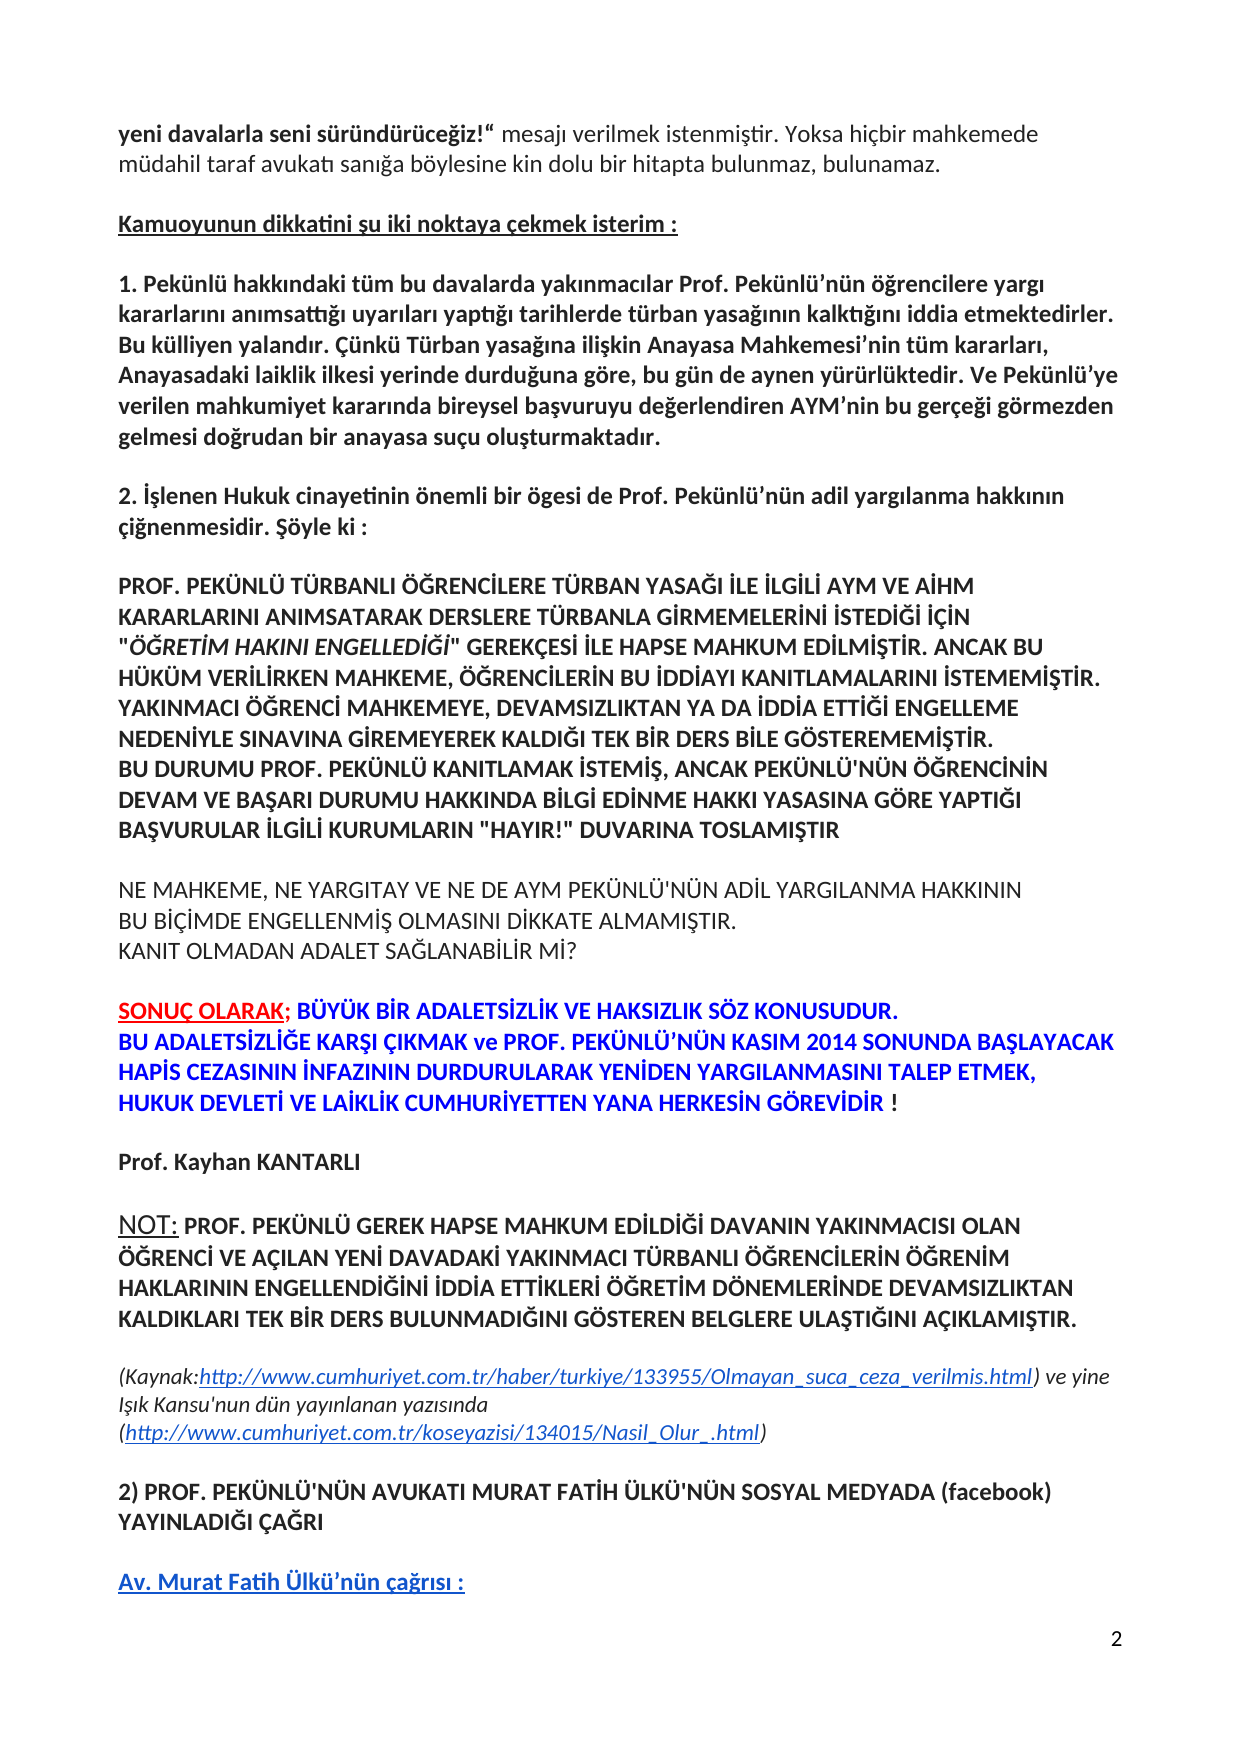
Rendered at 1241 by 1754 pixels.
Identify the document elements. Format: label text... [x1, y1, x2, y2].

text SONUÇ OLARAK; BÜYÜK BİR ADALETSİZLİK VE HAKSIZLIK SÖZ KONUSUDUR. BU ADALETSİZLİĞE KARŞI ÇIKMAK ve PROF. PEKÜNLÜ’NÜN KASIM 2014 SONUNDA BAŞLAYACAK HAPİS CEZASININ İNFAZININ DURDURULARAK YENİDEN YARGILANMASINI TALEP ETMEK, HUKUK DEVLETİ VE LAİKLİK CUMHURİYETTEN YANA HERKESİN GÖREVİDİR ! [118, 995, 1122, 1117]
text PROF. PEKÜNLÜ TÜRBANLI ÖĞRENCİLERE TÜRBAN YASAĞI İLE İLGİLİ AYM VE AİHM KARARLARINI ANIMSATARAK DERSLERE TÜRBANLA GİRMEMELERİNİ İSTEDİĞİ İÇİN "ÖĞRETİM HAKINI ENGELLEDİĞİ" GEREKÇESİ İLE HAPSE MAHKUM EDİLMİŞTİR. ANCAK BU HÜKÜM VERİLİRKEN MAHKEME, ÖĞRENCİLERİN BU İDDİAYI KANITLAMALARINI İSTEMEMİŞTİR. YAKINMACI ÖĞRENCİ MAHKEMEYE, DEVAMSIZLIKTAN YA DA İDDİA ETTİĞİ ENGELLEME NEDENİYLE SINAVINA GİREMEYEREK KALDIĞI TEK BİR DERS BİLE GÖSTEREMEMİŞTİR. BU DURUMU PROF. PEKÜNLÜ KANITLAMAK İSTEMİŞ, ANCAK PEKÜNLÜ'NÜN ÖĞRENCİNİN DEVAM VE BAŞARI DURUMU HAKKINDA BİLGİ EDİNME HAKKI YASASINA GÖRE YAPTIĞI BAŞVURULAR İLGİLİ KURUMLARIN "HAYIR!" DUVARINA TOSLAMIŞTIR [118, 571, 1122, 845]
text Kamuoyunun dikkatini şu iki noktaya çekmek isterim : [118, 208, 1122, 239]
text 2) PROF. PEKÜNLÜ'NÜN AVUKATI MURAT FATİH ÜLKÜ'NÜN SOSYAL MEDYADA (facebook) YAYINLADIĞI ÇAĞRI [118, 1476, 1122, 1537]
text 1. Pekünlü hakkındaki tüm bu davalarda yakınmacılar Prof. Pekünlü’nün öğrencilere yargı kararlarını anımsattığı uyarıları yaptığı tarihlerde türban yasağının kalktığını iddia etmektedirler. Bu külliyen yalandır. Çünkü Türban yasağına ilişkin Anayasa Mahkemesi’nin tüm kararları, Anayasadaki laiklik ilkesi yerinde durduğuna göre, bu gün de aynen yürürlüktedir. Ve Pekünlü’ye verilen mahkumiyet kararında bireysel başvuruyu değerlendiren AYM’nin bu gerçeği görmezden gelmesi doğrudan bir anayasa suçu oluşturmaktadır. [118, 268, 1122, 451]
text Prof. Kayhan KANTARLI [118, 1146, 1122, 1177]
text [118, 118, 1122, 179]
text NE MAHKEME, NE YARGITAY VE NE DE AYM PEKÜNLÜ'NÜN ADİL YARGILANMA HAKKININ BU BİÇİMDE ENGELLENMİŞ OLMASINI DİKKATE ALMAMIŞTIR. KANIT OLMADAN ADALET SAĞLANABİLİR Mİ? [118, 874, 1122, 966]
text NOT: PROF. PEKÜNLÜ GEREK HAPSE MAHKUM EDİLDİĞİ DAVANIN YAKINMACISI OLAN ÖĞRENCİ VE AÇILAN YENİ DAVADAKİ YAKINMACI TÜRBANLI ÖĞRENCİLERİN ÖĞRENİM HAKLARININ ENGELLENDİĞİNİ İDDİA ETTİKLERİ ÖĞRETİM DÖNEMLERİNDE DEVAMSIZLIKTAN KALDIKLARI TEK BİR DERS BULUNMADIĞINI GÖSTEREN BELGLERE ULAŞTIĞINI AÇIKLAMIŞTIR. [118, 1206, 1122, 1333]
text (Kaynak:http://www.cumhuriyet.com.tr/haber/turkiye/133955/Olmayan_suca_ceza_verilmis.html) ve yine Işık Kansu'nun dün yayınlanan yazısında (http://www.cumhuriyet.com.tr/koseyazisi/134015/Nasil_Olur_.html) [118, 1362, 1122, 1446]
text 2. İşlenen Hukuk cinayetinin önemli bir ögesi de Prof. Pekünlü’nün adil yargılanma hakkının çiğnenmesidir. Şöyle ki : [118, 480, 1122, 541]
text Av. Murat Fatih Ülkü’nün çağrısı : [118, 1566, 1122, 1596]
